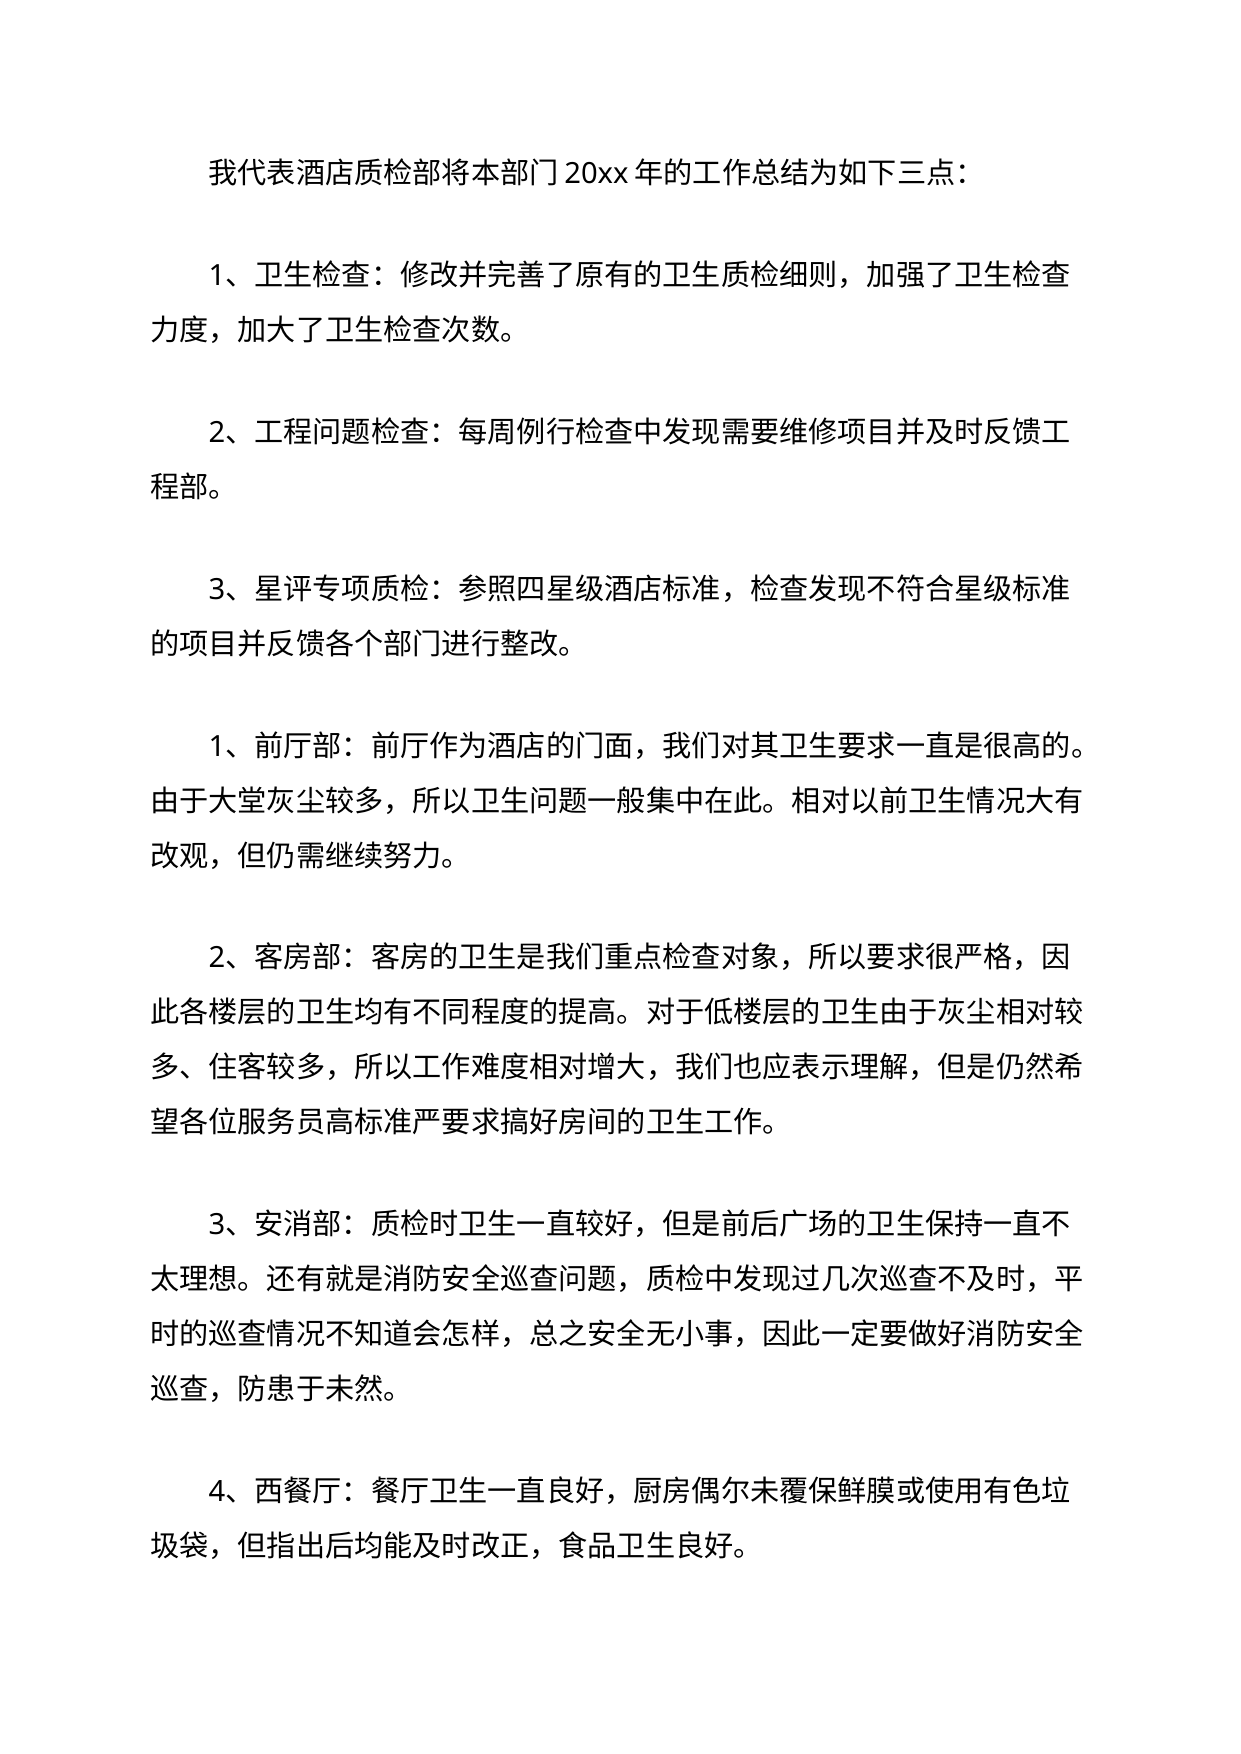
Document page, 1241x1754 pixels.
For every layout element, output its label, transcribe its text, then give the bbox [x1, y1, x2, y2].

text 2、工程问题检查：每周例行检查中发现需要维修项目并及时反馈工程部。 [150, 409, 1090, 506]
text 1、卫生检查：修改并完善了原有的卫生质检细则，加强了卫生检查力度，加大了卫生检查次数。 [150, 252, 1090, 349]
text 我代表酒店质检部将本部门20xx年的工作总结为如下三点： [150, 150, 1090, 192]
text 3、星评专项质检：参照四星级酒店标准，检查发现不符合星级标准的项目并反馈各个部门进行整改。 [150, 566, 1090, 663]
text 3、安消部：质检时卫生一直较好，但是前后广场的卫生保持一直不太理想。还有就是消防安全巡查问题，质检中发现过几次巡查不及时，平时的巡查情况不知道会怎样，总之安全无小事，因此一定要做好消防安全巡查，防患于未然。 [150, 1201, 1090, 1408]
text 2、客房部：客房的卫生是我们重点检查对象，所以要求很严格，因此各楼层的卫生均有不同程度的提高。对于低楼层的卫生由于灰尘相对较多、住客较多，所以工作难度相对增大，我们也应表示理解，但是仍然希望各位服务员高标准严要求搞好房间的卫生工作。 [150, 934, 1090, 1141]
text 4、西餐厅：餐厅卫生一直良好，厨房偶尔未覆保鲜膜或使用有色垃圾袋，但指出后均能及时改正，食品卫生良好。 [150, 1467, 1090, 1564]
text 1、前厅部：前厅作为酒店的门面，我们对其卫生要求一直是很高的。由于大堂灰尘较多，所以卫生问题一般集中在此。相对以前卫生情况大有改观，但仍需继续努力。 [150, 722, 1090, 874]
